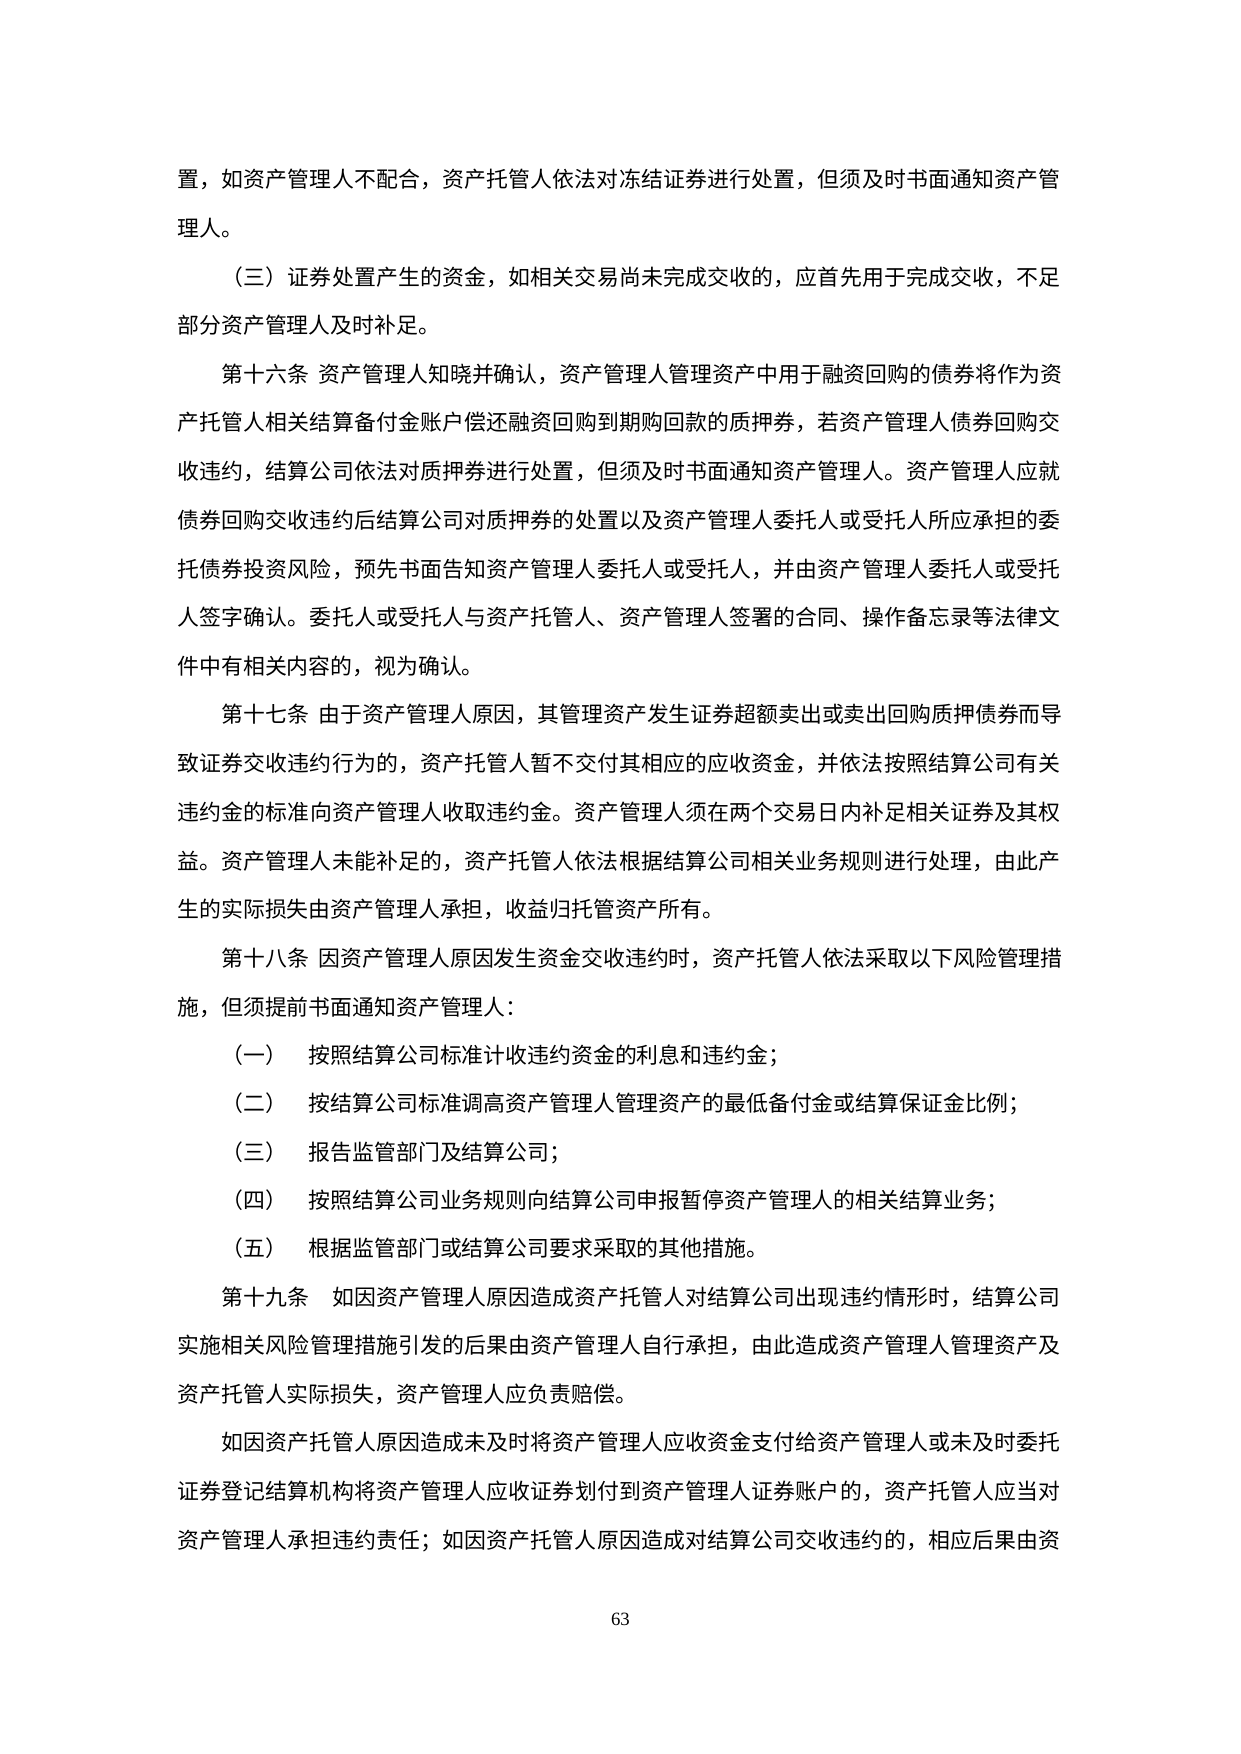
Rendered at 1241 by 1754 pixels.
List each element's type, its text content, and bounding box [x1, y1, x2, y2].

text 第十八条 因资产管理人原因发生资金交收违约时，资产托管人依法采取以下风险管理措施，但须提前书面通知资产管理人： [177, 940, 1063, 1022]
text （五） 根据监管部门或结算公司要求采取的其他措施。 [177, 1231, 1063, 1263]
text 第十六条 资产管理人知晓并确认，资产管理人管理资产中用于融资回购的债券将作为资产托管人相关结算备付金账户偿还融资回购到期购回款的质押券，若资产管理人债券回购交收违约，结算公司依法对质押券进行处置，但须及时书面通知资产管理人。资产管理人应就债券回购交收违约后结算公司对质押券的处置以及资产管理人委托人或受托人所应承担的委托债券投资风险，预先书面告知资产管理人委托人或受托人，并由资产管理人委托人或受托人签字确认。委托人或受托人与资产托管人、资产管理人签署的合同、操作备忘录等法律文件中有相关内容的，视为确认。 [177, 356, 1063, 681]
text （二） 按结算公司标准调高资产管理人管理资产的最低备付金或结算保证金比例； [177, 1086, 1063, 1118]
text （一） 按照结算公司标准计收违约资金的利息和违约金； [177, 1037, 1063, 1070]
text （四） 按照结算公司业务规则向结算公司申报暂停资产管理人的相关结算业务； [177, 1182, 1063, 1215]
text 第十七条 由于资产管理人原因，其管理资产发生证券超额卖出或卖出回购质押债券而导致证券交收违约行为的，资产托管人暂不交付其相应的应收资金，并依法按照结算公司有关违约金的标准向资产管理人收取违约金。资产管理人须在两个交易日内补足相关证券及其权益。资产管理人未能补足的，资产托管人依法根据结算公司相关业务规则进行处理，由此产生的实际损失由资产管理人承担，收益归托管资产所有。 [177, 697, 1063, 924]
text （三） 报告监管部门及结算公司； [177, 1134, 1063, 1167]
text （三）证券处置产生的资金，如相关交易尚未完成交收的，应首先用于完成交收，不足部分资产管理人及时补足。 [177, 259, 1063, 340]
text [177, 162, 1063, 243]
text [177, 1425, 1063, 1555]
text 第十九条 如因资产管理人原因造成资产托管人对结算公司出现违约情形时，结算公司实施相关风险管理措施引发的后果由资产管理人自行承担，由此造成资产管理人管理资产及资产托管人实际损失，资产管理人应负责赔偿。 [177, 1279, 1063, 1409]
